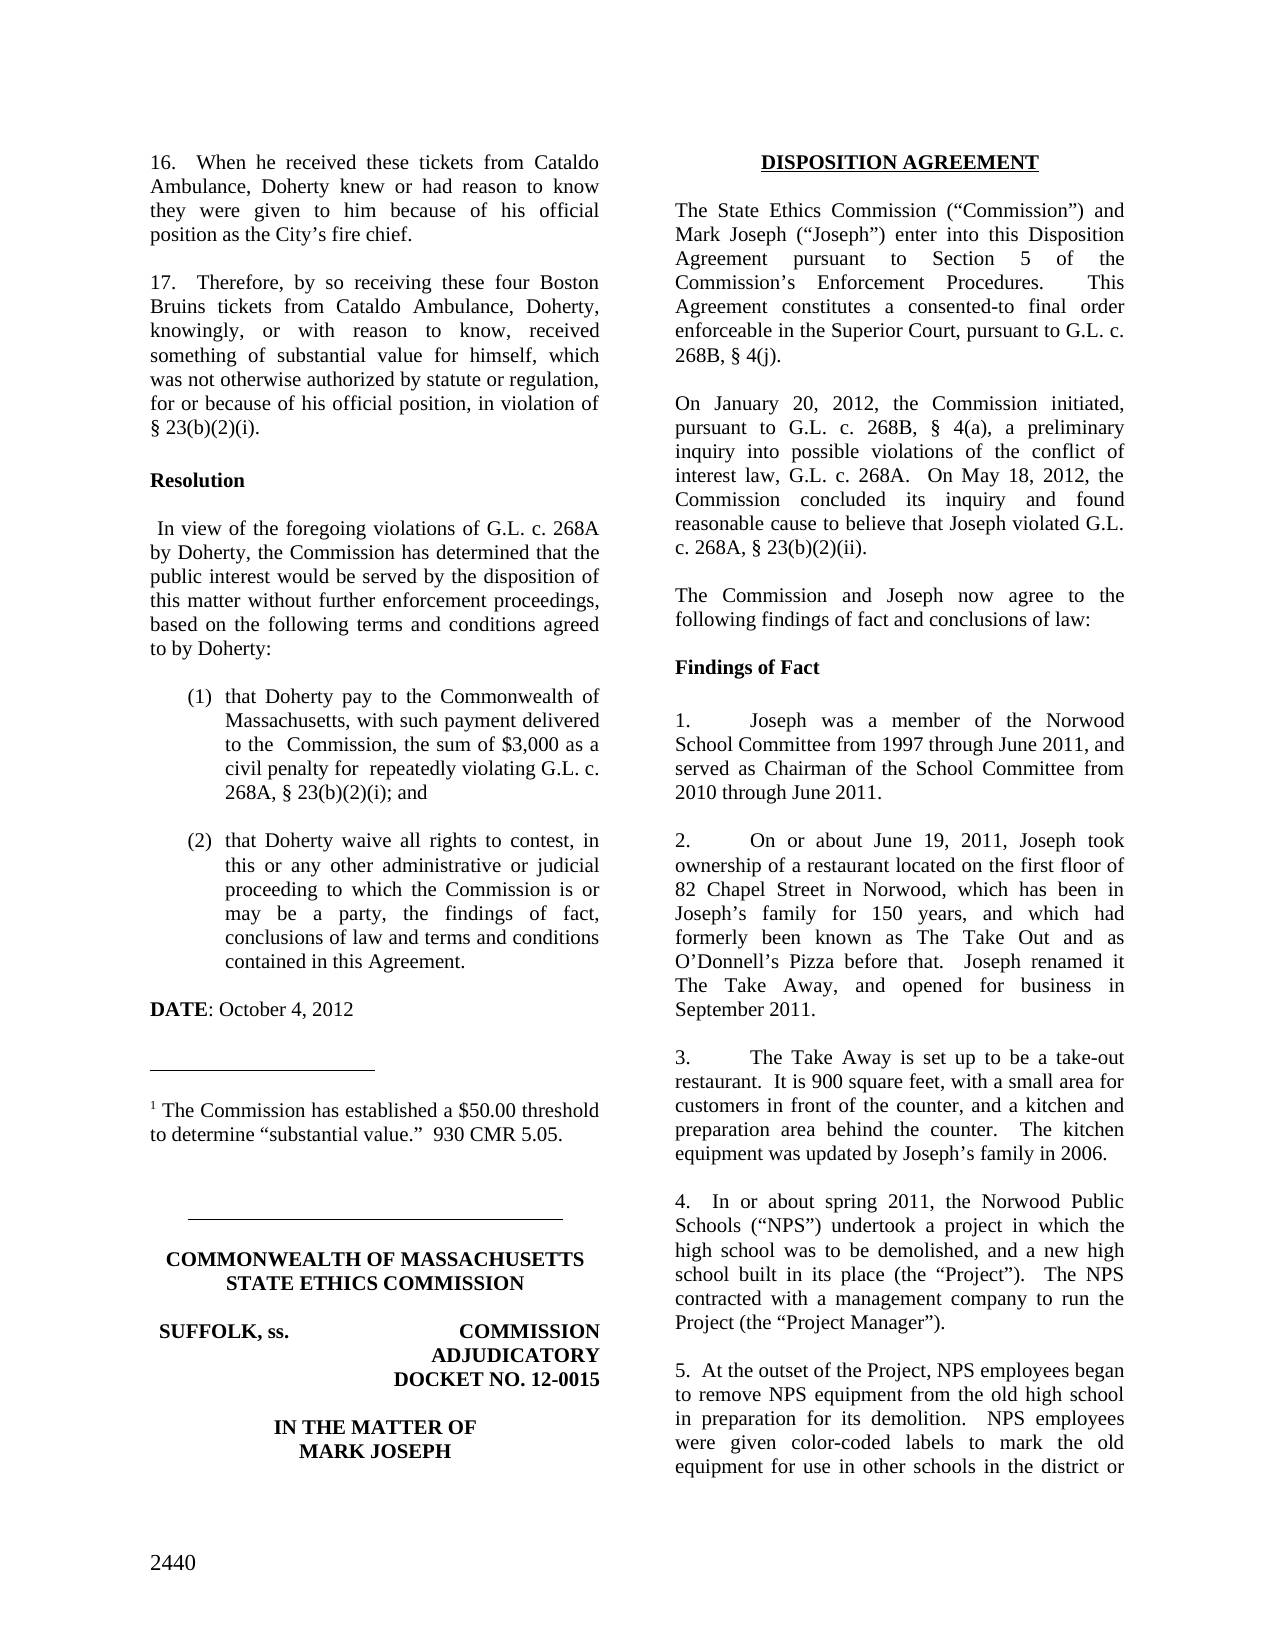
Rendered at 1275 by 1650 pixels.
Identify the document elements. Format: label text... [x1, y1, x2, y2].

text (1) that Doherty pay to the Commonwealth of Massachusetts, with such payment delivered to the Commission, the sum of $3,000 as a civil penalty for repeatedly violating G.L. c. 268A, § 23(b)(2)(i); and [187, 684, 600, 804]
text The Commission and Joseph now agree to the following findings of fact and conclusions of law: [675, 583, 1125, 631]
text SUFFOLK, ss. COMMISSION ADJUDICATORY DOCKET NO. 12-0015 [150, 1319, 600, 1391]
text 3. The Take Away is set up to be a take-out restaurant. It is 900 square feet, with a small area for customers in front of the counter, and a kitchen and preparation area behind the counter. The kitchen equipment was updated by Joseph’s family in 2006. [675, 1045, 1125, 1165]
text IN THE MATTER OF [150, 1415, 600, 1439]
text (2) that Doherty waive all rights to contest, in this or any other administrative or judicial proceeding to which the Commission is or may be a party, the findings of fact, conclusions of law and terms and conditions contained in this Agreement. [187, 828, 600, 973]
text 17. Therefore, by so receiving these four Boston Bruins tickets from Cataldo Ambulance, Doherty, knowingly, or with reason to know, received something of substantial value for himself, which was not otherwise authorized by statute or regulation, for or because of his official position, in violation of § 23(b)(2)(i). [150, 270, 600, 439]
text 1 The Commission has established a $50.00 threshold to determine “substantial value.” 930 CMR 5.05. [150, 1098, 600, 1146]
text 16. When he received these tickets from Cataldo Ambulance, Doherty knew or had reason to know they were given to him because of his official position as the City’s fire chief. [150, 150, 600, 246]
text 1. Joseph was a member of the Norwood School Committee from 1997 through June 2011, and served as Chairman of the School Committee from 2010 through June 2011. [675, 708, 1125, 804]
text The State Ethics Commission (“Commission”) and Mark Joseph (“Joseph”) enter into this Disposition Agreement pursuant to Section 5 of the Commission’s Enforcement Procedures. This Agreement constitutes a consented-to final order enforceable in the Superior Court, pursuant to G.L. c. 268B, § 4(j). [675, 198, 1125, 367]
text COMMONWEALTH OF MASSACHUSETTS [150, 1247, 600, 1271]
text STATE ETHICS COMMISSION [150, 1271, 600, 1295]
text 4. In or about spring 2011, the Norwood Public Schools (“NPS”) undertook a project in which the high school was to be demolished, and a new high school built in its place (the “Project”). The NPS contracted with a management company to run the Project (the “Project Manager”). [675, 1189, 1125, 1334]
text In view of the foregoing violations of G.L. c. 268A by Doherty, the Commission has determined that the public interest would be served by the disposition of this matter without further enforcement proceedings, based on the following terms and conditions agreed to by Doherty: [150, 516, 600, 660]
text MARK JOSEPH [150, 1439, 600, 1463]
text Findings of Fact [675, 655, 1125, 679]
text 2. On or about June 19, 2011, Joseph took ownership of a restaurant located on the first floor of 82 Chapel Street in Norwood, which has been in Joseph’s family for 150 years, and which had formerly been known as The Take Out and as O’Donnell’s Pizza before that. Joseph renamed it The Take Away, and opened for business in September 2011. [675, 828, 1125, 1021]
text On January 20, 2012, the Commission initiated, pursuant to G.L. c. 268B, § 4(a), a preliminary inquiry into possible violations of the conflict of interest law, G.L. c. 268A. On May 18, 2012, the Commission concluded its inquiry and found reasonable cause to believe that Joseph violated G.L. c. 268A, § 23(b)(2)(ii). [675, 391, 1125, 559]
text DATE: October 4, 2012 [150, 997, 600, 1021]
text Resolution [150, 467, 600, 492]
text DISPOSITION AGREEMENT [675, 150, 1125, 174]
